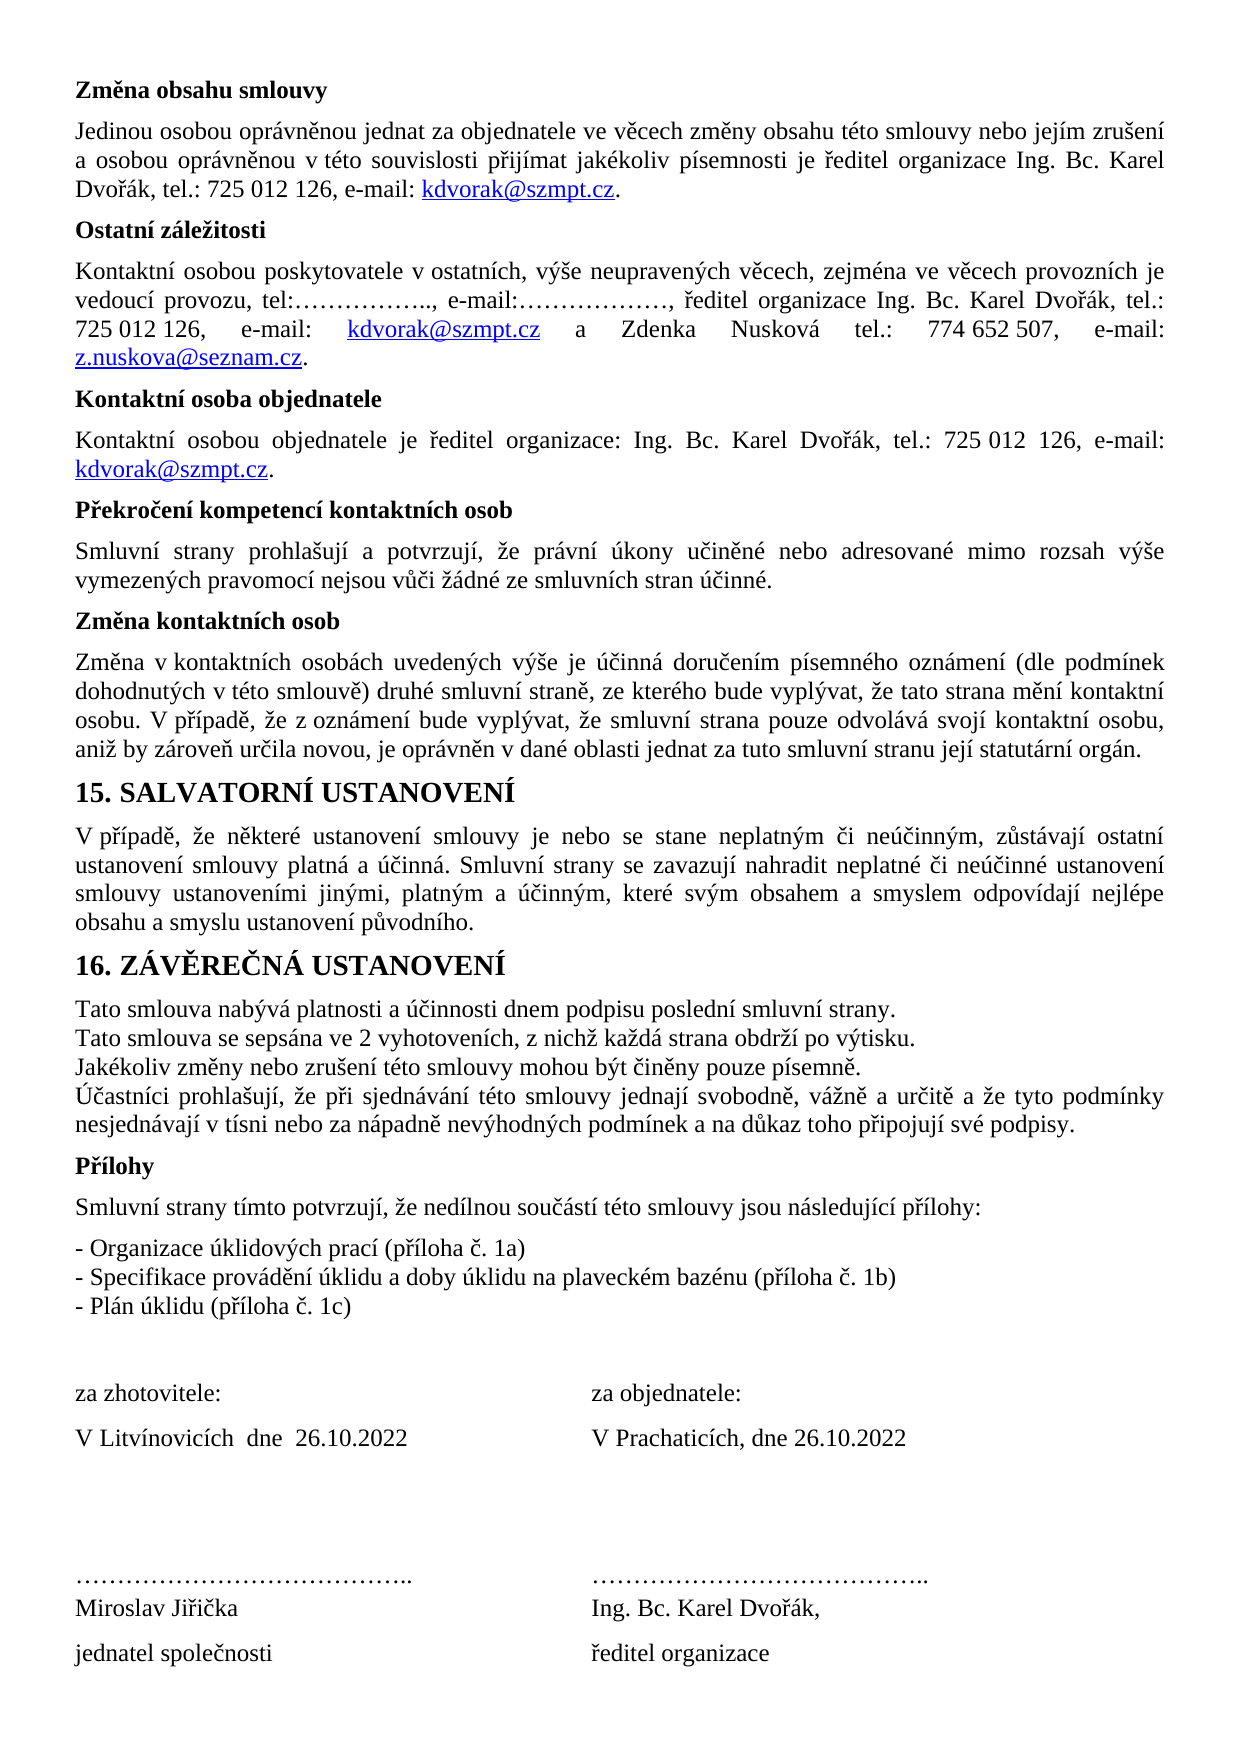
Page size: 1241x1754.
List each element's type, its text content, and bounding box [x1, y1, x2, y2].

text Kontaktní osoba objednatele [75, 384, 1165, 412]
list V případě, že některé ustanovení smlouvy je nebo se stane neplatným či neúčinným, zůstávají ostatní ustanovení smlouvy platná a účinná. Smluvní strany se zavazují nahradit neplatné či neúčinné ustanovení smlouvy ustanoveními jinými, platným a účinným, které svým obsahem a smyslem odpovídají nejlépe obsahu a smyslu ustanovení původního. [75, 821, 1165, 936]
list Tato smlouva se sepsána ve 2 vyhotoveních, z nichž každá strana obdrží po výtisku. [75, 1023, 1165, 1052]
list Účastníci prohlašují, že při sjednávání této smlouvy jednají svobodně, vážně a určitě a že tyto podmínky nesjednávají v tísni nebo za nápadně nevýhodných podmínek a na důkaz toho připojují své podpisy. [75, 1081, 1165, 1138]
text jednatel společnosti ředitel organizace [75, 1638, 1165, 1667]
list - Organizace úklidových prací (příloha č. 1a) [75, 1233, 1165, 1262]
list - Specifikace provádění úklidu a doby úklidu na plaveckém bazénu (příloha č. 1b) [75, 1262, 1165, 1291]
list Jakékoliv změny nebo zrušení této smlouvy mohou být činěny pouze písemně. [75, 1052, 1165, 1081]
text Změna obsahu smlouvy [75, 75, 1165, 104]
list Smluvní strany tímto potvrzují, že nedílnou součástí této smlouvy jsou následující přílohy: [75, 1192, 1165, 1221]
list Tato smlouva nabývá platnosti a účinnosti dnem podpisu poslední smluvní strany. [75, 994, 1165, 1023]
text Miroslav Jiřička Ing. Bc. Karel Dvořák, [75, 1593, 1165, 1621]
list Změna v kontaktních osobách uvedených výše je účinná doručením písemného oznámení (dle podmínek dohodnutých v této smlouvě) druhé smluvní straně, ze kterého bude vyplývat, že tato strana mění kontaktní osobu. V případě, že z oznámení bude vyplývat, že smluvní strana pouze odvolává svojí kontaktní osobu, aniž by zároveň určila novou, je oprávněn v dané oblasti jednat za tuto smluvní stranu její statutární orgán. [75, 647, 1165, 762]
list ZÁVĚREČNÁ USTANOVENÍ [75, 948, 1165, 982]
text za zhotovitele: za objednatele: [75, 1378, 1165, 1406]
text Přílohy [75, 1151, 1165, 1179]
list SALVATORNÍ USTANOVENÍ [75, 775, 1165, 808]
text Ostatní záležitosti [75, 215, 1165, 244]
list - Plán úklidu (příloha č. 1c) [75, 1291, 1165, 1319]
list Kontaktní osobou poskytovatele v ostatních, výše neupravených věcech, zejména ve věcech provozních je vedoucí provozu, tel:…………….., e-mail:………………, ředitel organizace Ing. Bc. Karel Dvořák, tel.: 725 012 126, e-mail: kdvorak@szmpt.cz a Zdenka Nusková tel.: 774 652 507, e-mail: z.nuskova@seznam.cz. [75, 256, 1165, 371]
text ………………………………….. ………………………………….. [75, 1560, 1165, 1588]
list Kontaktní osobou objednatele je ředitel organizace: Ing. Bc. Karel Dvořák, tel.: 725 012 126, e-mail: kdvorak@szmpt.cz. [75, 425, 1165, 482]
list Jedinou osobou oprávněnou jednat za objednatele ve věcech změny obsahu této smlouvy nebo jejím zrušení a osobou oprávněnou v této souvislosti přijímat jakékoliv písemnosti je ředitel organizace Ing. Bc. Karel Dvořák, tel.: 725 012 126, e-mail: kdvorak@szmpt.cz. [75, 116, 1165, 202]
text Změna kontaktních osob [75, 606, 1165, 635]
list Smluvní strany prohlašují a potvrzují, že právní úkony učiněné nebo adresované mimo rozsah výše vymezených pravomocí nejsou vůči žádné ze smluvních stran účinné. [75, 536, 1165, 594]
text Překročení kompetencí kontaktních osob [75, 495, 1165, 524]
text V Litvínovicích dne 26.10.2022 V Prachaticích, dne 26.10.2022 [75, 1423, 1165, 1452]
